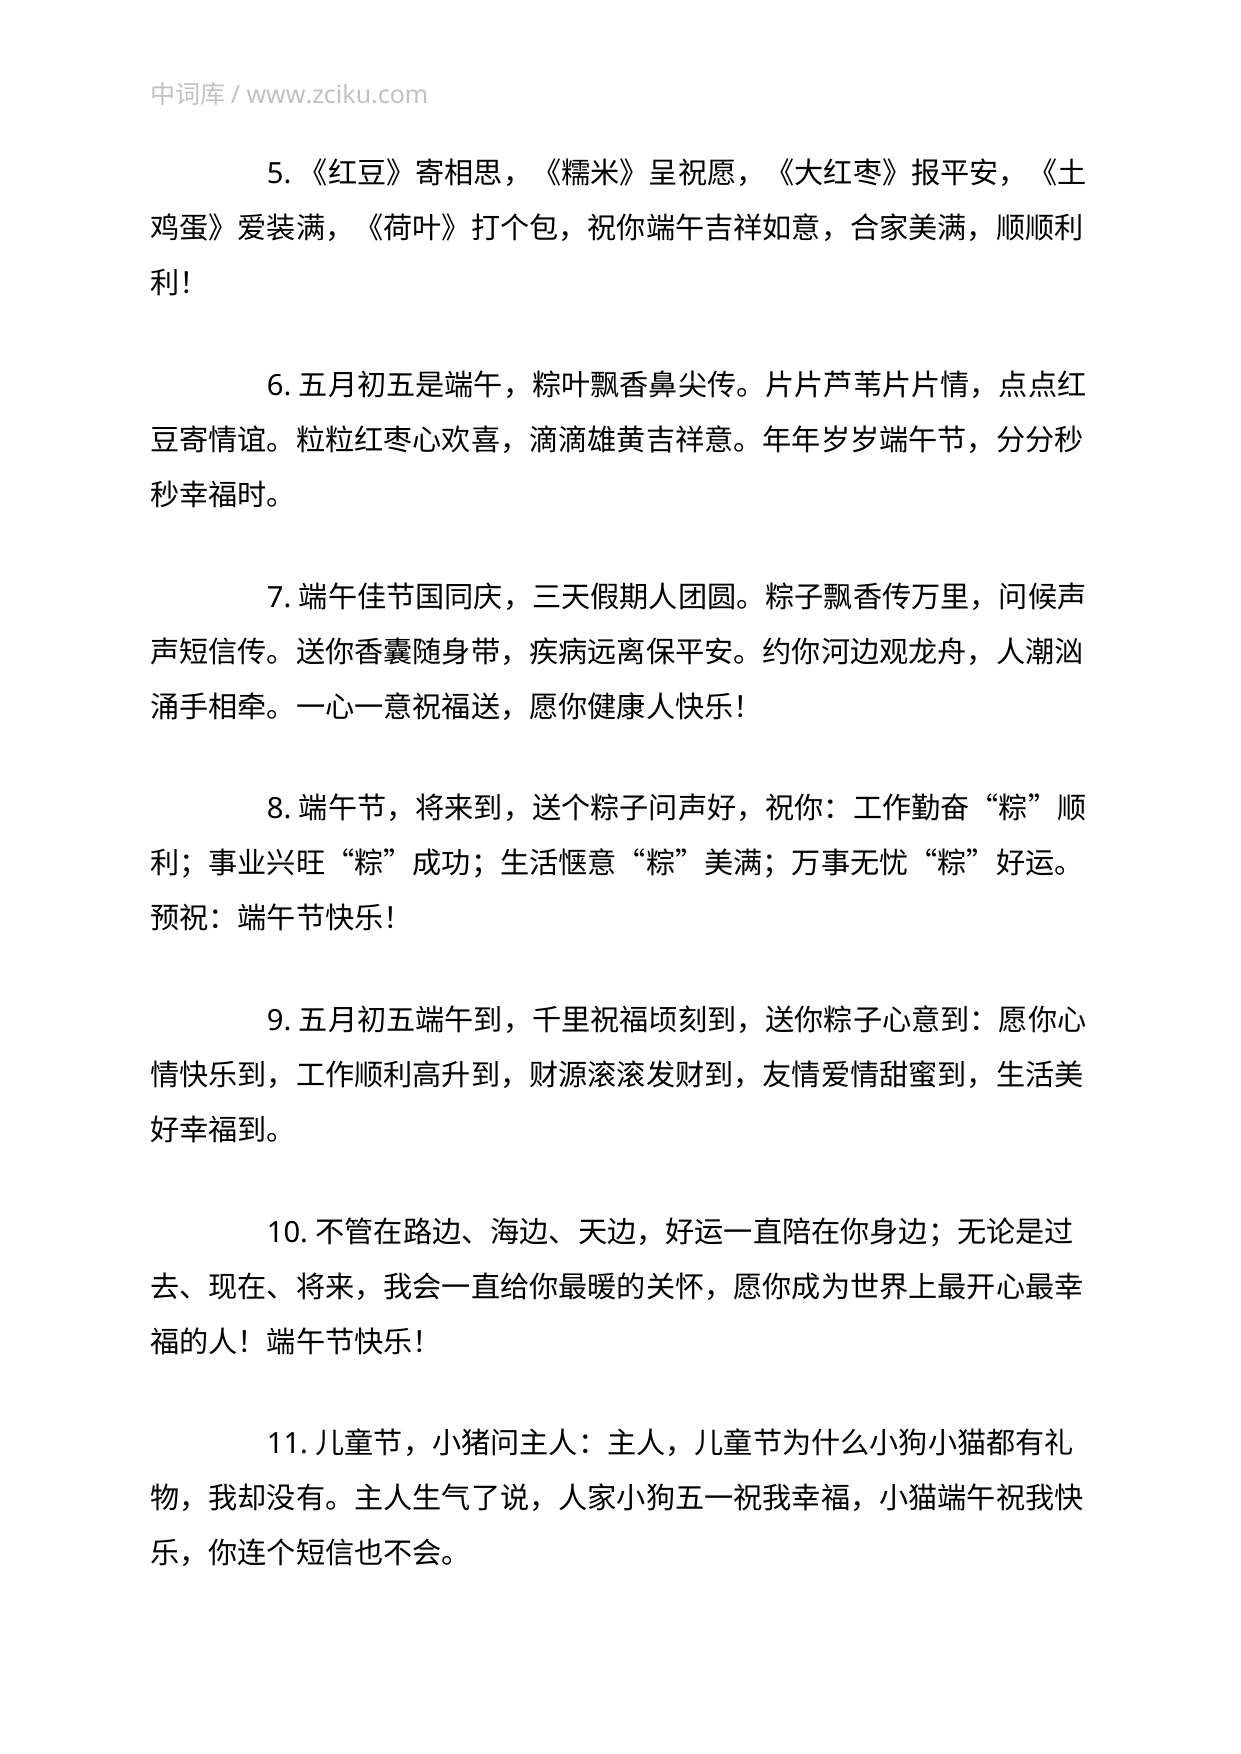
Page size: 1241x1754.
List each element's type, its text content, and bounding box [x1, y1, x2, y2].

text 9. 五月初五端午到，千里祝福顷刻到，送你粽子心意到：愿你心情快乐到，工作顺利高升到，财源滚滚发财到，友情爱情甜蜜到，生活美好幸福到。 [150, 997, 1090, 1149]
text 5. 《红豆》寄相思，《糯米》呈祝愿，《大红枣》报平安，《土鸡蛋》爱装满，《荷叶》打个包，祝你端午吉祥如意，合家美满，顺顺利利！ [150, 150, 1090, 302]
text 11. 儿童节，小猪问主人：主人，儿童节为什么小狗小猫都有礼物，我却没有。主人生气了说，人家小狗五一祝我幸福，小猫端午祝我快乐，你连个短信也不会。 [150, 1420, 1090, 1572]
text 6. 五月初五是端午，粽叶飘香鼻尖传。片片芦苇片片情，点点红豆寄情谊。粒粒红枣心欢喜，滴滴雄黄吉祥意。年年岁岁端午节，分分秒秒幸福时。 [150, 362, 1090, 514]
text 7. 端午佳节国同庆，三天假期人团圆。粽子飘香传万里，问候声声短信传。送你香囊随身带，疾病远离保平安。约你河边观龙舟，人潮汹涌手相牵。一心一意祝福送，愿你健康人快乐！ [150, 573, 1090, 726]
text 8. 端午节，将来到，送个粽子问声好，祝你：工作勤奋“粽”顺利；事业兴旺“粽”成功；生活惬意“粽”美满；万事无忧“粽”好运。预祝：端午节快乐！ [150, 785, 1090, 937]
text 10. 不管在路边、海边、天边，好运一直陪在你身边；无论是过去、现在、将来，我会一直给你最暖的关怀，愿你成为世界上最开心最幸福的人！端午节快乐！ [150, 1208, 1090, 1361]
